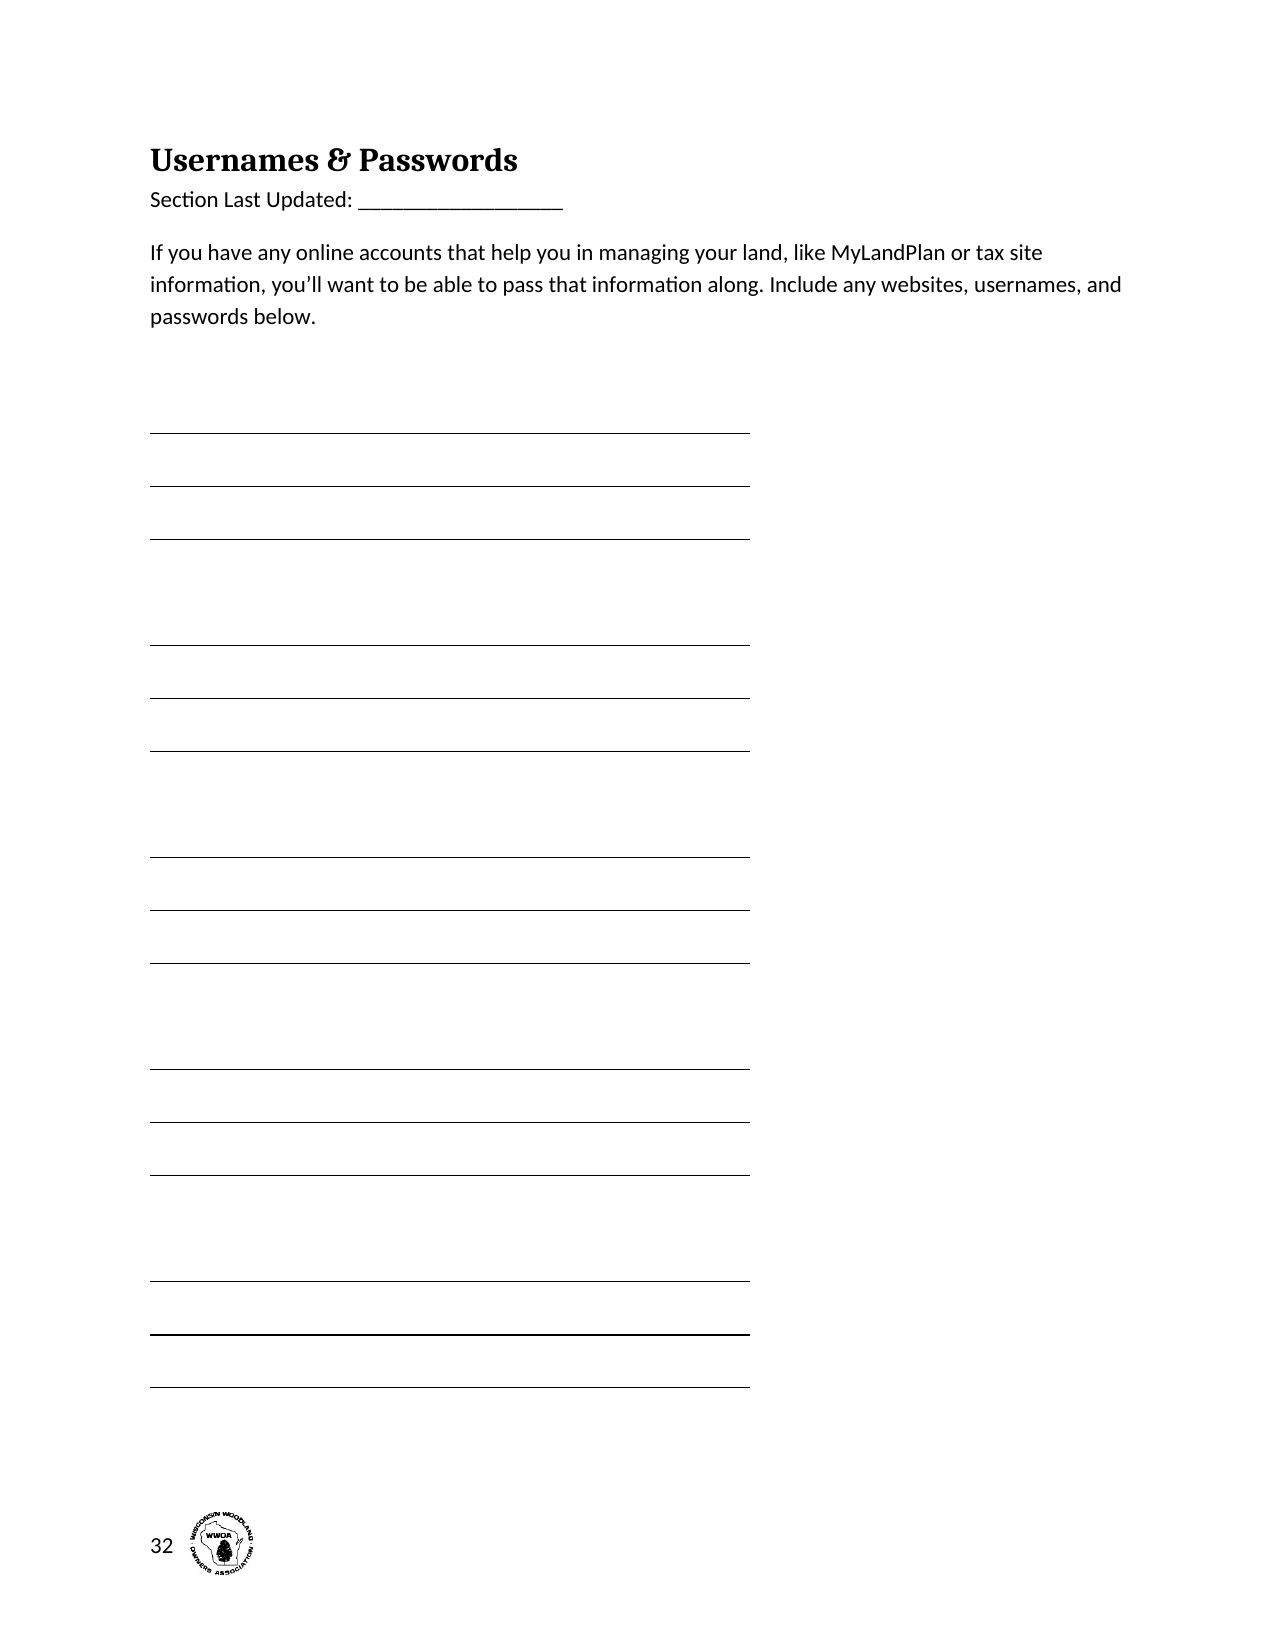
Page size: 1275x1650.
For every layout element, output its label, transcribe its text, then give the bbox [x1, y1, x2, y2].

subtitle Usernames & Passwords [150, 141, 1125, 179]
picture [190, 1512, 253, 1575]
text If you have any online accounts that help you in managing your land, like MyLandPlan or tax site information, you’ll want to be able to pass that information along. Include any websites, usernames, and passwords below. [150, 238, 1125, 331]
text Section Last Updated: __________________ [150, 185, 1125, 213]
